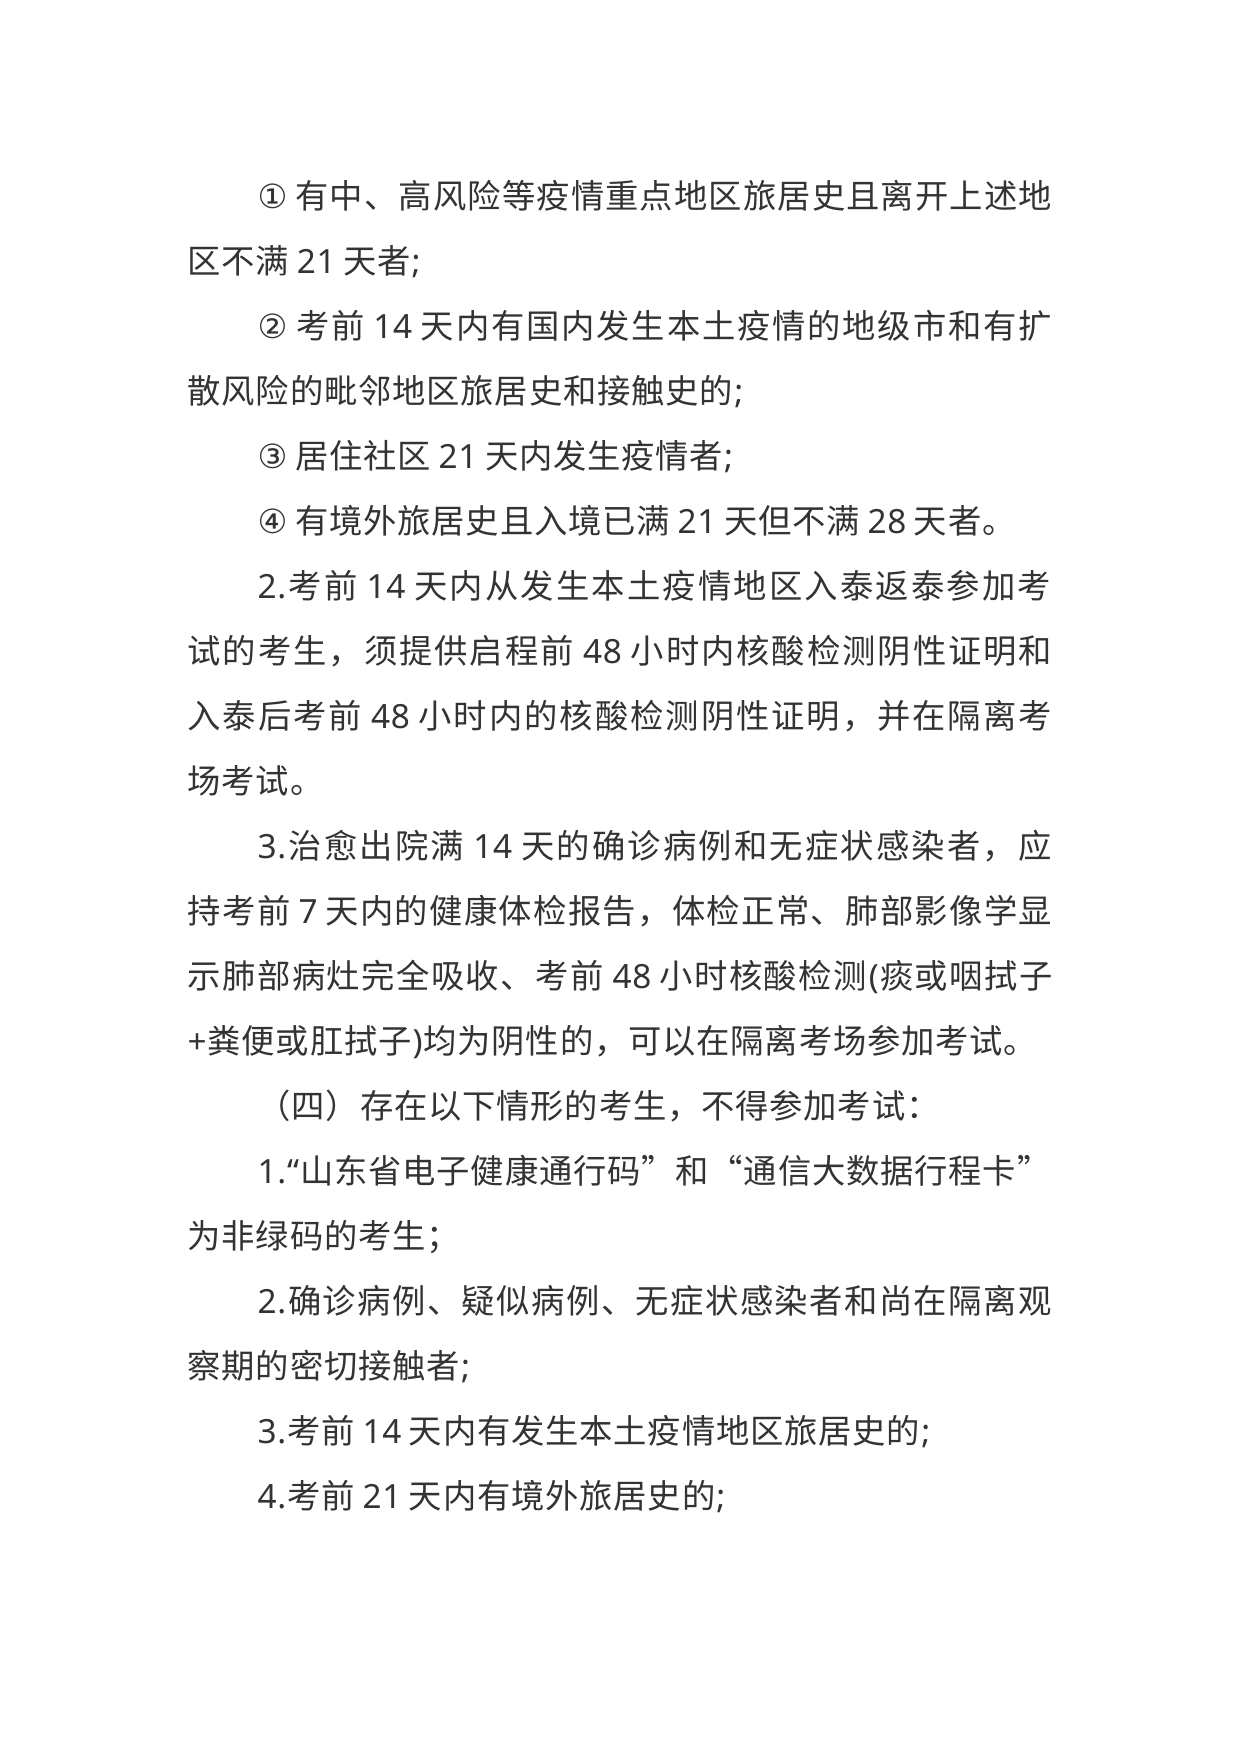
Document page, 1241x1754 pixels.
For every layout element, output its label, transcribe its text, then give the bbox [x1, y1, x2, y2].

text 2.考前14天内从发生本土疫情地区入泰返泰参加考试的考生，须提供启程前48小时内核酸检测阴性证明和入泰后考前48小时内的核酸检测阴性证明，并在隔离考场考试。 [187, 552, 1053, 812]
text ①有中、高风险等疫情重点地区旅居史且离开上述地区不满21天者; [187, 162, 1053, 292]
text （四）存在以下情形的考生，不得参加考试： [187, 1072, 1053, 1137]
text 1.“山东省电子健康通行码”和“通信大数据行程卡”为非绿码的考生； [187, 1137, 1053, 1267]
text 2.确诊病例、疑似病例、无症状感染者和尚在隔离观察期的密切接触者; [187, 1267, 1053, 1397]
text ②考前14天内有国内发生本土疫情的地级市和有扩散风险的毗邻地区旅居史和接触史的; [187, 292, 1053, 422]
text 4.考前21天内有境外旅居史的; [187, 1462, 1053, 1527]
text 3.治愈出院满14天的确诊病例和无症状感染者，应持考前7天内的健康体检报告，体检正常、肺部影像学显示肺部病灶完全吸收、考前48小时核酸检测(痰或咽拭子+粪便或肛拭子)均为阴性的，可以在隔离考场参加考试。 [187, 812, 1053, 1072]
text 3.考前14天内有发生本土疫情地区旅居史的; [187, 1397, 1053, 1462]
text ③居住社区21天内发生疫情者; [187, 422, 1053, 487]
text ④有境外旅居史且入境已满21天但不满28天者。 [187, 487, 1053, 552]
